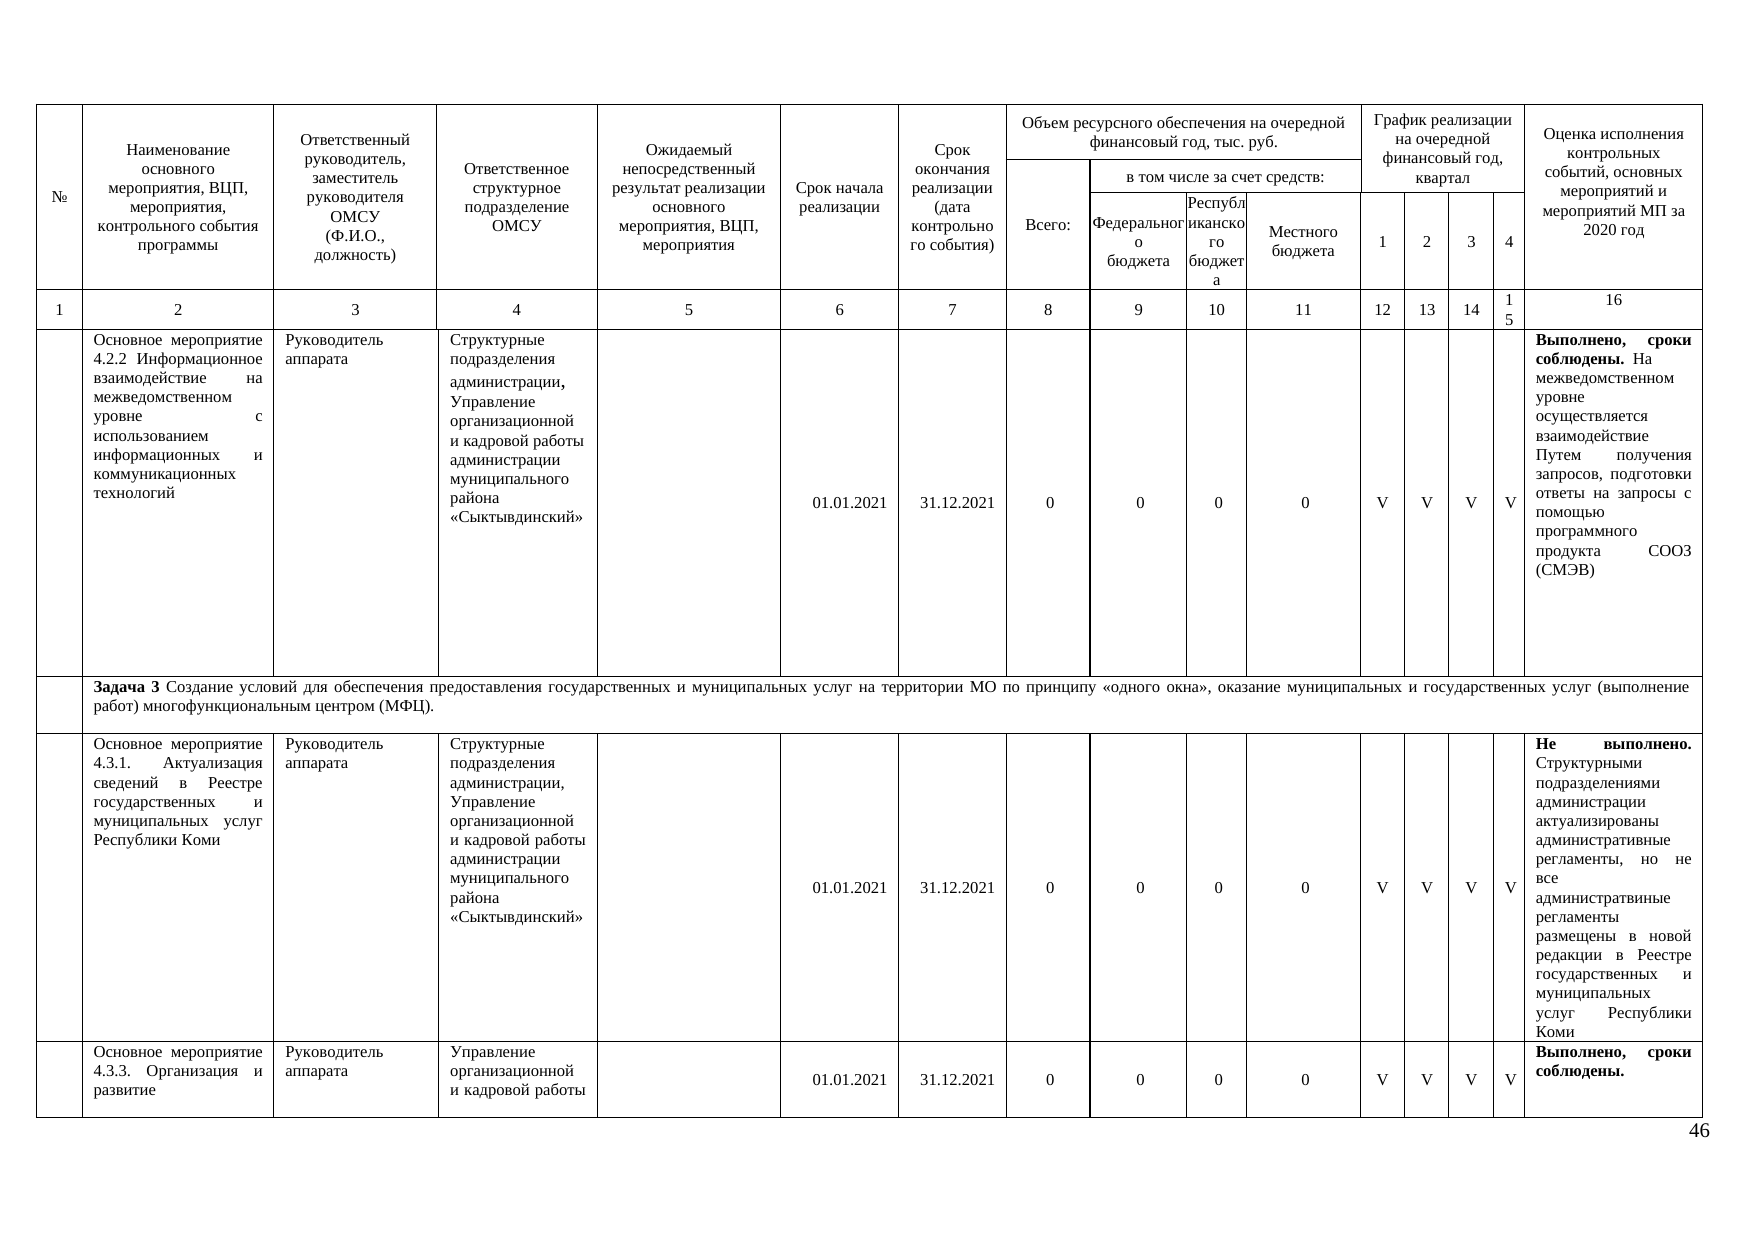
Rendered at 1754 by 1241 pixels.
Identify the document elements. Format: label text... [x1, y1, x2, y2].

table_cell V [1361, 1042, 1404, 1117]
table_cell V [1494, 1042, 1524, 1117]
table_cell Не выполнено. Структурными подразделениями администрации актуализированы административные регламенты, но не все администратвиные регламенты размещены в новой редакции в Реестре государственных и муниципальных услуг Республики Коми [1525, 734, 1702, 1041]
table_header Срок начала реализации [781, 105, 898, 289]
table_cell 0 [1187, 734, 1246, 1041]
table_cell Структурные подразделения администрации, Управление организационной и кадровой работы администрации муниципального района «Сыктывдинский» [439, 734, 597, 1041]
table_cell Руководитель аппарата [274, 330, 438, 676]
table_header Наименование основного мероприятия, ВЦП, мероприятия, контрольного события программы [83, 105, 273, 289]
table_cell 01.01.2021 [781, 330, 898, 676]
table_cell 0 [1007, 330, 1089, 676]
table_cell 8 [1007, 290, 1089, 328]
table_cell 4 [1494, 193, 1524, 289]
table_cell 0 [1187, 1042, 1246, 1117]
table_cell 3 [274, 290, 436, 328]
table_cell 15 [1494, 290, 1524, 328]
table_header Объем ресурсного обеспечения на очередной финансовый год, тыс. руб. [1007, 105, 1361, 159]
table_cell Задача 3 Создание условий для обеспечения предоставления государственных и муниципальных услуг на территории МО по принципу «одного окна», оказание муниципальных и государственных услуг (выполнение работ) многофункциональным центром (МФЦ). [83, 677, 1702, 733]
table_header Ответственный руководитель, заместитель руководителя ОМСУ (Ф.И.О., должность) [274, 105, 436, 289]
table_cell 0 [1091, 734, 1186, 1041]
table_cell 31.12.2021 [899, 734, 1006, 1041]
table_cell Структурные подразделения администрации, Управление организационной и кадровой работы администрации муниципального района «Сыктывдинский» [439, 330, 597, 676]
table_cell V [1449, 1042, 1493, 1117]
table_cell Выполнено, сроки соблюдены. [1525, 1042, 1702, 1117]
table_cell Всего: [1007, 160, 1089, 289]
table_cell V [1361, 734, 1404, 1041]
table_cell 0 [1187, 330, 1246, 676]
table_header График реализации на очередной финансовый год, квартал [1362, 105, 1524, 192]
table_header Срок окончания реализации (дата контрольного события) [899, 105, 1006, 289]
table_cell 01.01.2021 [781, 734, 898, 1041]
table_cell 13 [1405, 290, 1448, 328]
table_cell Управление организационной и кадровой работы администрации муниципального района «Сыктывдинский» [439, 1042, 597, 1117]
table_cell 7 [899, 290, 1006, 328]
table_cell 2 [83, 290, 273, 328]
table_cell 3 [1449, 193, 1493, 289]
table_cell 4 [437, 290, 597, 328]
table_header Ответственное структурное подразделение ОМСУ [437, 105, 597, 289]
table_cell V [1494, 734, 1524, 1041]
table_cell 0 [1247, 734, 1360, 1041]
table_cell в том числе за счет средств: [1091, 160, 1361, 192]
table_cell [598, 1042, 780, 1117]
table_cell 5 [598, 290, 780, 328]
table_cell [37, 1042, 82, 1117]
table_cell V [1405, 734, 1448, 1041]
table_cell 0 [1247, 330, 1360, 676]
table_cell 0 [1007, 1042, 1089, 1117]
table_cell V [1449, 734, 1493, 1041]
table_cell Выполнено, сроки соблюдены. На межведомственном уровне осуществляется взаимодействие Путем получения запросов, подготовки ответы на запросы с помощью программного продукта СООЗ (СМЭВ) [1525, 330, 1702, 676]
table_cell 16 [1525, 290, 1702, 328]
table_cell V [1405, 330, 1448, 676]
table_cell Основное мероприятие 4.3.1. Актуализация сведений в Реестре государственных и муниципальных услуг Республики Коми [83, 734, 273, 1041]
table_cell 11 [1247, 290, 1360, 328]
table_cell Руководитель аппарата [274, 1042, 438, 1117]
table_cell [37, 330, 82, 676]
table_cell [598, 330, 780, 676]
table_cell V [1361, 330, 1404, 676]
table_cell 14 [1449, 290, 1493, 328]
table_cell Местного бюджета [1247, 193, 1360, 289]
table_cell 0 [1091, 1042, 1186, 1117]
table_header Ожидаемый непосредственный результат реализации основного мероприятия, ВЦП, мероприятия [598, 105, 780, 289]
table_cell 01.01.2021 [781, 1042, 898, 1117]
table_cell [37, 734, 82, 1041]
table_cell 2 [1405, 193, 1448, 289]
table_cell 0 [1247, 1042, 1360, 1117]
table_header Оценка исполнения контрольных событий, основных мероприятий и мероприятий МП за 2020 год [1525, 105, 1702, 289]
table_cell Руководитель аппарата [274, 734, 438, 1041]
table_cell 31.12.2021 [899, 330, 1006, 676]
table_cell V [1405, 1042, 1448, 1117]
table_cell 31.12.2021 [899, 1042, 1006, 1117]
table_cell Республиканского бюджета [1187, 193, 1246, 289]
table_cell 6 [781, 290, 898, 328]
table_cell V [1449, 330, 1493, 676]
table_cell [598, 734, 780, 1041]
table_cell 0 [1007, 734, 1089, 1041]
table_cell 0 [1091, 330, 1186, 676]
table_cell 9 [1091, 290, 1186, 328]
table_cell Федерального бюджета [1091, 193, 1186, 289]
table_cell Основное мероприятие 4.2.2 Информационное взаимодействие на межведомственном уровне с использованием информационных и коммуникационных технологий [83, 330, 273, 676]
table_header № [37, 105, 82, 289]
table_cell 1 [1361, 193, 1404, 289]
table_cell 10 [1187, 290, 1246, 328]
table_cell V [1494, 330, 1524, 676]
table_cell 12 [1361, 290, 1404, 328]
table_cell [37, 677, 82, 733]
table_cell 1 [37, 290, 82, 328]
